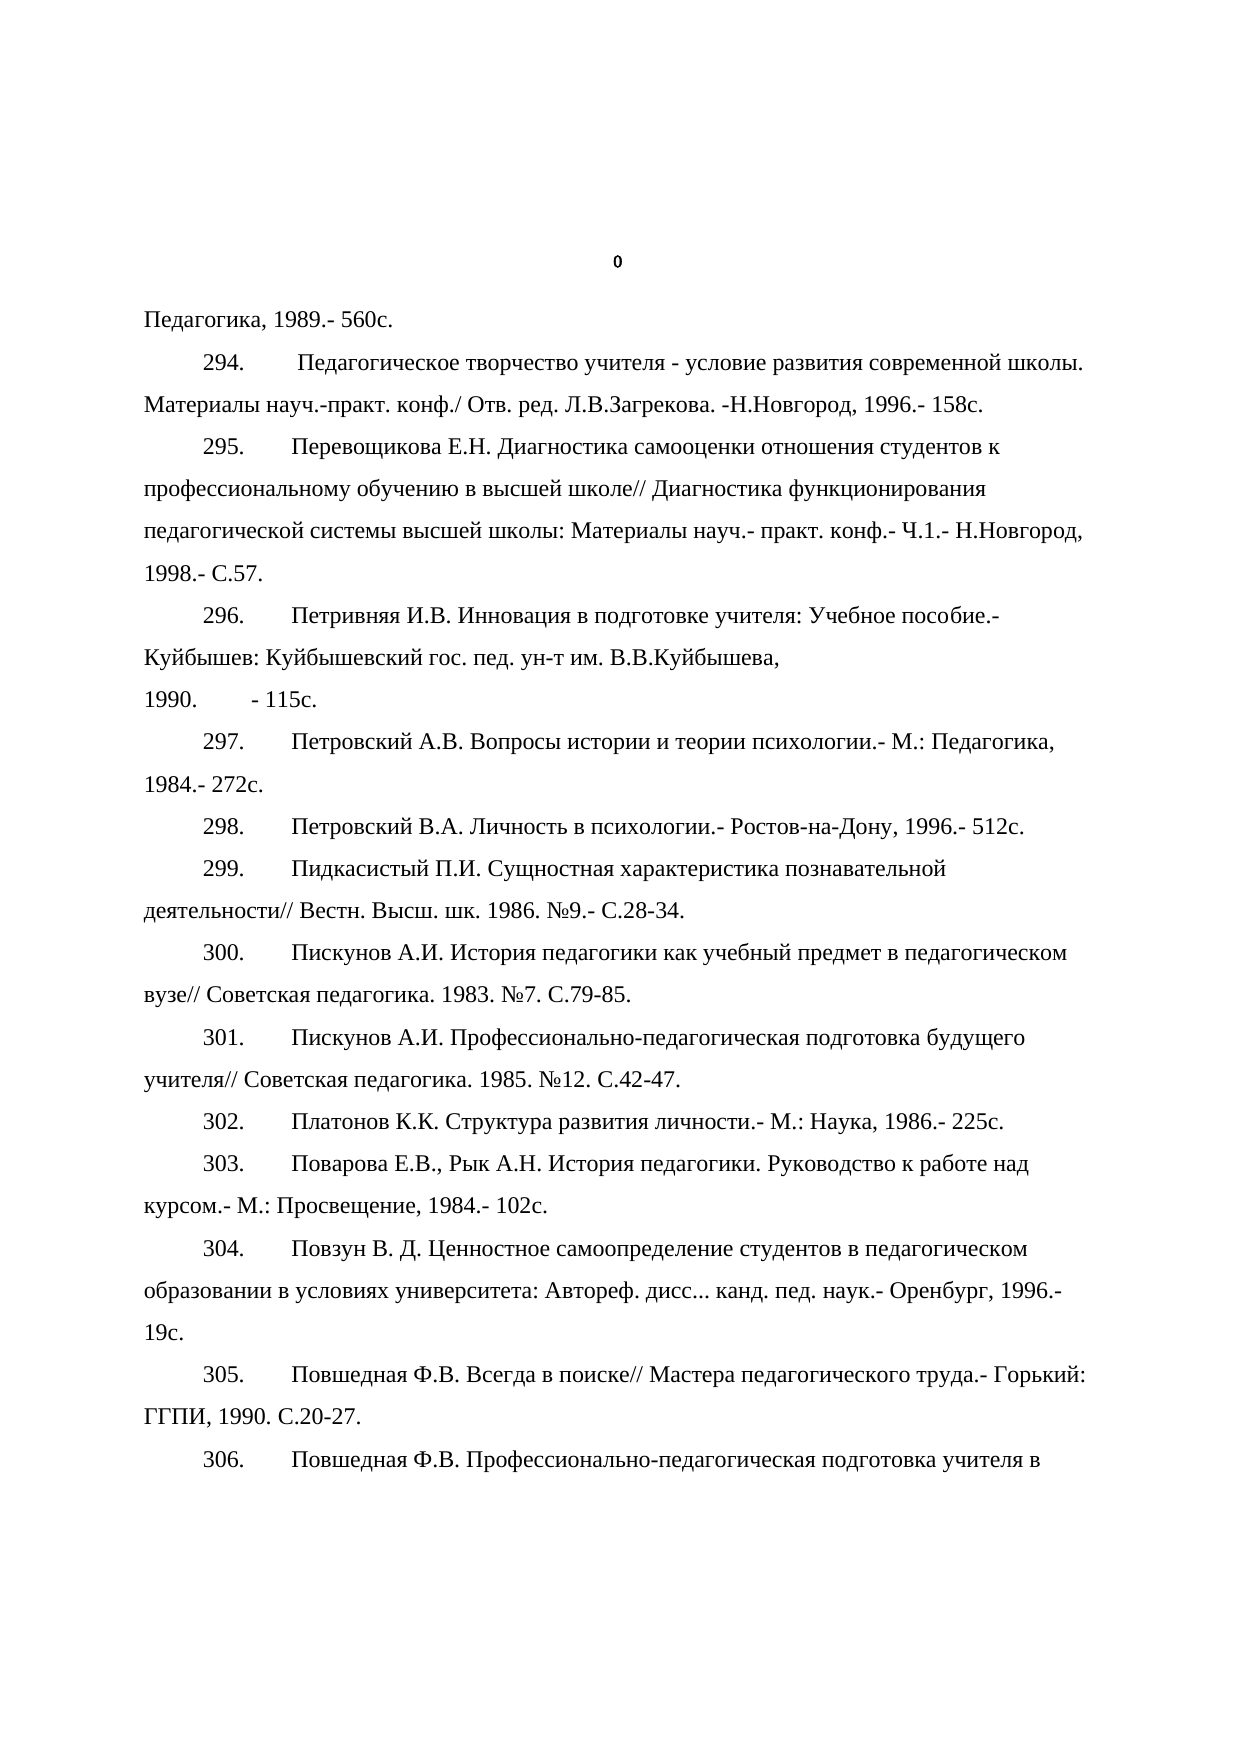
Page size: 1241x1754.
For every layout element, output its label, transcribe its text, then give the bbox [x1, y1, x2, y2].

list Пидкасистый П.И. Сущностная характеристика познавательной деятельности// Вестн. Высш. шк. 1986. №9.- С.28-34. [143, 843, 1095, 927]
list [143, 294, 1095, 336]
list Педагогическое творчество учителя - условие развития современной школы. Материалы науч.-практ. конф./ Отв. ред. Л.В.Загрекова. -Н.Новгород, 1996.- 158с. [143, 336, 1095, 421]
list Платонов К.К. Структура развития личности.- М.: Наука, 1986.- 225с. [143, 1096, 1095, 1138]
list Пискунов А.И. История педагогики как учебный предмет в педагогическом вузе// Советская педагогика. 1983. №7. С.79-85. [143, 927, 1095, 1011]
list Петровский А.В. Вопросы истории и теории психологии.- М.: Педагогика, 1984.- 272с. [143, 716, 1095, 800]
list Петровский В.А. Личность в психологии.- Ростов-на-Дону, 1996.- 512с. [143, 800, 1095, 843]
list - 115с. [143, 674, 1099, 716]
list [143, 1433, 1095, 1475]
list Повзун В. Д. Ценностное самоопределение студентов в педагогическом образовании в условиях университета: Автореф. дисс... канд. пед. наук.- Оренбург, 1996.- 19с. [143, 1222, 1095, 1349]
list Перевощикова Е.Н. Диагностика самооценки отношения студентов к профессиональному обучению в высшей школе// Диагностика функционирования педагогической системы высшей школы: Материалы науч.- практ. конф.- Ч.1.- Н.Новгород, 1998.- С.57. [143, 421, 1095, 589]
list Повшедная Ф.В. Всегда в поиске// Мастера педагогического труда.- Горький: ГГПИ, 1990. С.20-27. [143, 1349, 1095, 1433]
list Петривняя И.В. Инновация в подготовке учителя: Учебное пособие.- Куйбышев: Куйбышевский гос. пед. ун-т им. В.В.Куйбышева, [143, 589, 1095, 674]
list Пискунов А.И. Профессионально-педагогическая подготовка будущего учителя// Советская педагогика. 1985. №12. С.42-47. [143, 1011, 1095, 1096]
list Поварова Е.В., Рык А.Н. История педагогики. Руководство к работе над курсом.- М.: Просвещение, 1984.- 102с. [143, 1138, 1095, 1222]
